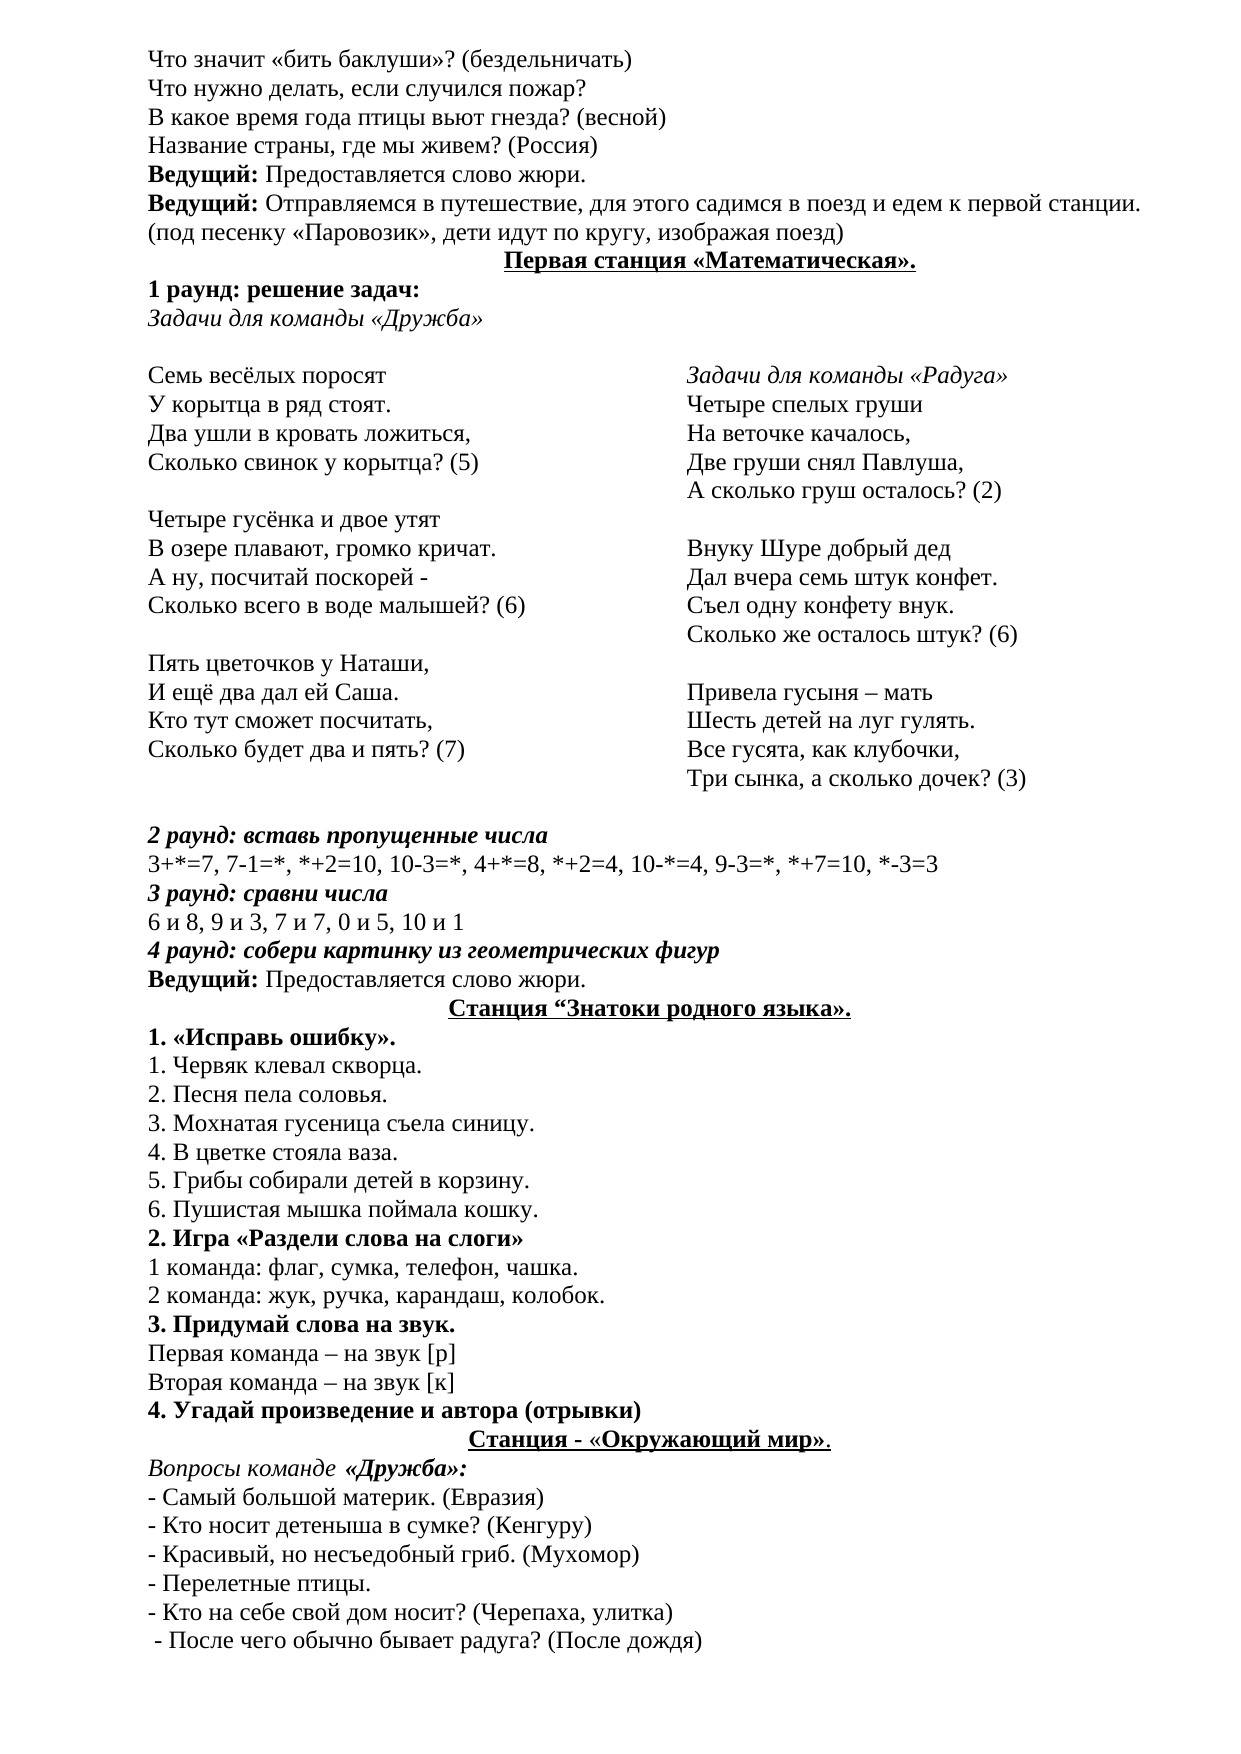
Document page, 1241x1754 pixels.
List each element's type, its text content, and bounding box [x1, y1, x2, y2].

text 2 команда: жук, ручка, карандаш, колобок. [148, 1281, 1152, 1309]
text Все гусята, как клубочки, [687, 734, 1152, 763]
text 2 раунд: вставь пропущенные числа [148, 821, 1152, 849]
text Семь весёлых поросят [110, 361, 613, 389]
text 4. В цветке стояла ваза. [148, 1137, 1152, 1166]
text 3. Мохнатая гусеница съела синицу. [148, 1108, 1152, 1137]
text 3 раунд: сравни числа [148, 878, 1152, 907]
text Станция “Знатоки родного языка». [148, 993, 1152, 1022]
text Дал вчера семь штук конфет. [687, 562, 1152, 591]
text Шесть детей на луг гулять. [687, 706, 1152, 734]
text 2. Песня пела соловья. [148, 1079, 1152, 1108]
text Три сынка, а сколько дочек? (3) [687, 763, 1152, 792]
text 1 команда: флаг, сумка, телефон, чашка. [148, 1252, 1152, 1281]
text Четыре гусёнка и двое утят [148, 504, 613, 533]
text 1. «Исправь ошибку». [148, 1022, 1152, 1051]
text В какое время года птицы вьют гнезда? (весной) [148, 102, 1152, 131]
text Задачи для команды «Дружба» [148, 303, 613, 332]
text - Кто на себе свой дом носит? (Черепаха, улитка) [148, 1597, 1152, 1626]
text Ведущий: Отправляемся в путешествие, для этого садимся в поезд и едем к первой станции. (под песенку «Паровозик», дети идут по кругу, изображая поезд) [148, 188, 1152, 246]
text 4 раунд: собери картинку из геометрических фигур [148, 936, 1152, 964]
text 6. Пушистая мышка поймала кошку. [148, 1194, 1152, 1223]
text Первая станция «Математическая». [268, 246, 1152, 274]
text Две груши снял Павлуша, [687, 447, 1152, 476]
text 1. Червяк клевал скворца. [148, 1051, 1152, 1079]
text Съел одну конфету внук. [687, 591, 1152, 619]
text 3+*=7, 7-1=*, *+2=10, 10-3=*, 4+*=8, *+2=4, 10-*=4, 9-3=*, *+7=10, *-3=3 [148, 849, 1152, 878]
text Станция - «Окружающий мир». [148, 1424, 1152, 1453]
text И ещё два дал ей Саша. [148, 677, 613, 706]
text Название страны, где мы живем? (Россия) [148, 131, 1152, 159]
text 6 и 8, 9 и 3, 7 и 7, 0 и 5, 10 и 1 [148, 907, 1152, 936]
text - После чего обычно бывает радуга? (После дождя) [148, 1626, 1152, 1654]
text Вопросы команде «Дружба»: [148, 1453, 1152, 1482]
text - Перелетные птицы. [148, 1568, 1152, 1597]
text Кто тут сможет посчитать, [148, 706, 613, 734]
text 2. Игра «Раздели слова на слоги» [148, 1223, 1152, 1252]
text 4. Угадай произведение и автора (отрывки) [148, 1396, 1152, 1424]
text У корытца в ряд стоят. [148, 389, 613, 418]
text А ну, посчитай поскорей - [148, 562, 613, 591]
text В озере плавают, громко кричат. [148, 533, 613, 562]
text Задачи для команды «Радуга» [687, 361, 1152, 389]
text Что значит «бить баклуши»? (бездельничать) [148, 44, 1152, 73]
text Сколько будет два и пять? (7) [148, 734, 613, 763]
text Сколько всего в воде малышей? (6) [148, 591, 613, 619]
text Первая команда – на звук [р] [148, 1338, 1152, 1367]
text Пять цветочков у Наташи, [148, 648, 613, 677]
text 1 раунд: решение задач: [148, 274, 613, 303]
text Ведущий: Предоставляется слово жюри. [148, 159, 1152, 188]
text - Кто носит детеныша в сумке? (Кенгуру) [148, 1511, 1152, 1539]
text Сколько же осталось штук? (6) [687, 619, 1152, 648]
text Четыре спелых груши [687, 389, 1152, 418]
text На веточке качалось, [687, 418, 1152, 447]
text Привела гусыня – мать [687, 677, 1152, 706]
text Что нужно делать, если случился пожар? [148, 73, 1152, 102]
text 3. Придумай слова на звук. [148, 1309, 1152, 1338]
text А сколько груш осталось? (2) [687, 476, 1152, 504]
text - Самый большой материк. (Евразия) [148, 1482, 1152, 1511]
text Два ушли в кровать ложиться, [148, 418, 613, 447]
text - Красивый, но несъедобный гриб. (Мухомор) [148, 1539, 1152, 1568]
text Внуку Шуре добрый дед [687, 533, 1152, 562]
text Сколько свинок у корытца? (5) [148, 447, 613, 476]
text 5. Грибы собирали детей в корзину. [148, 1166, 1152, 1194]
text Ведущий: Предоставляется слово жюри. [148, 964, 1152, 993]
text Вторая команда – на звук [к] [148, 1367, 1152, 1396]
